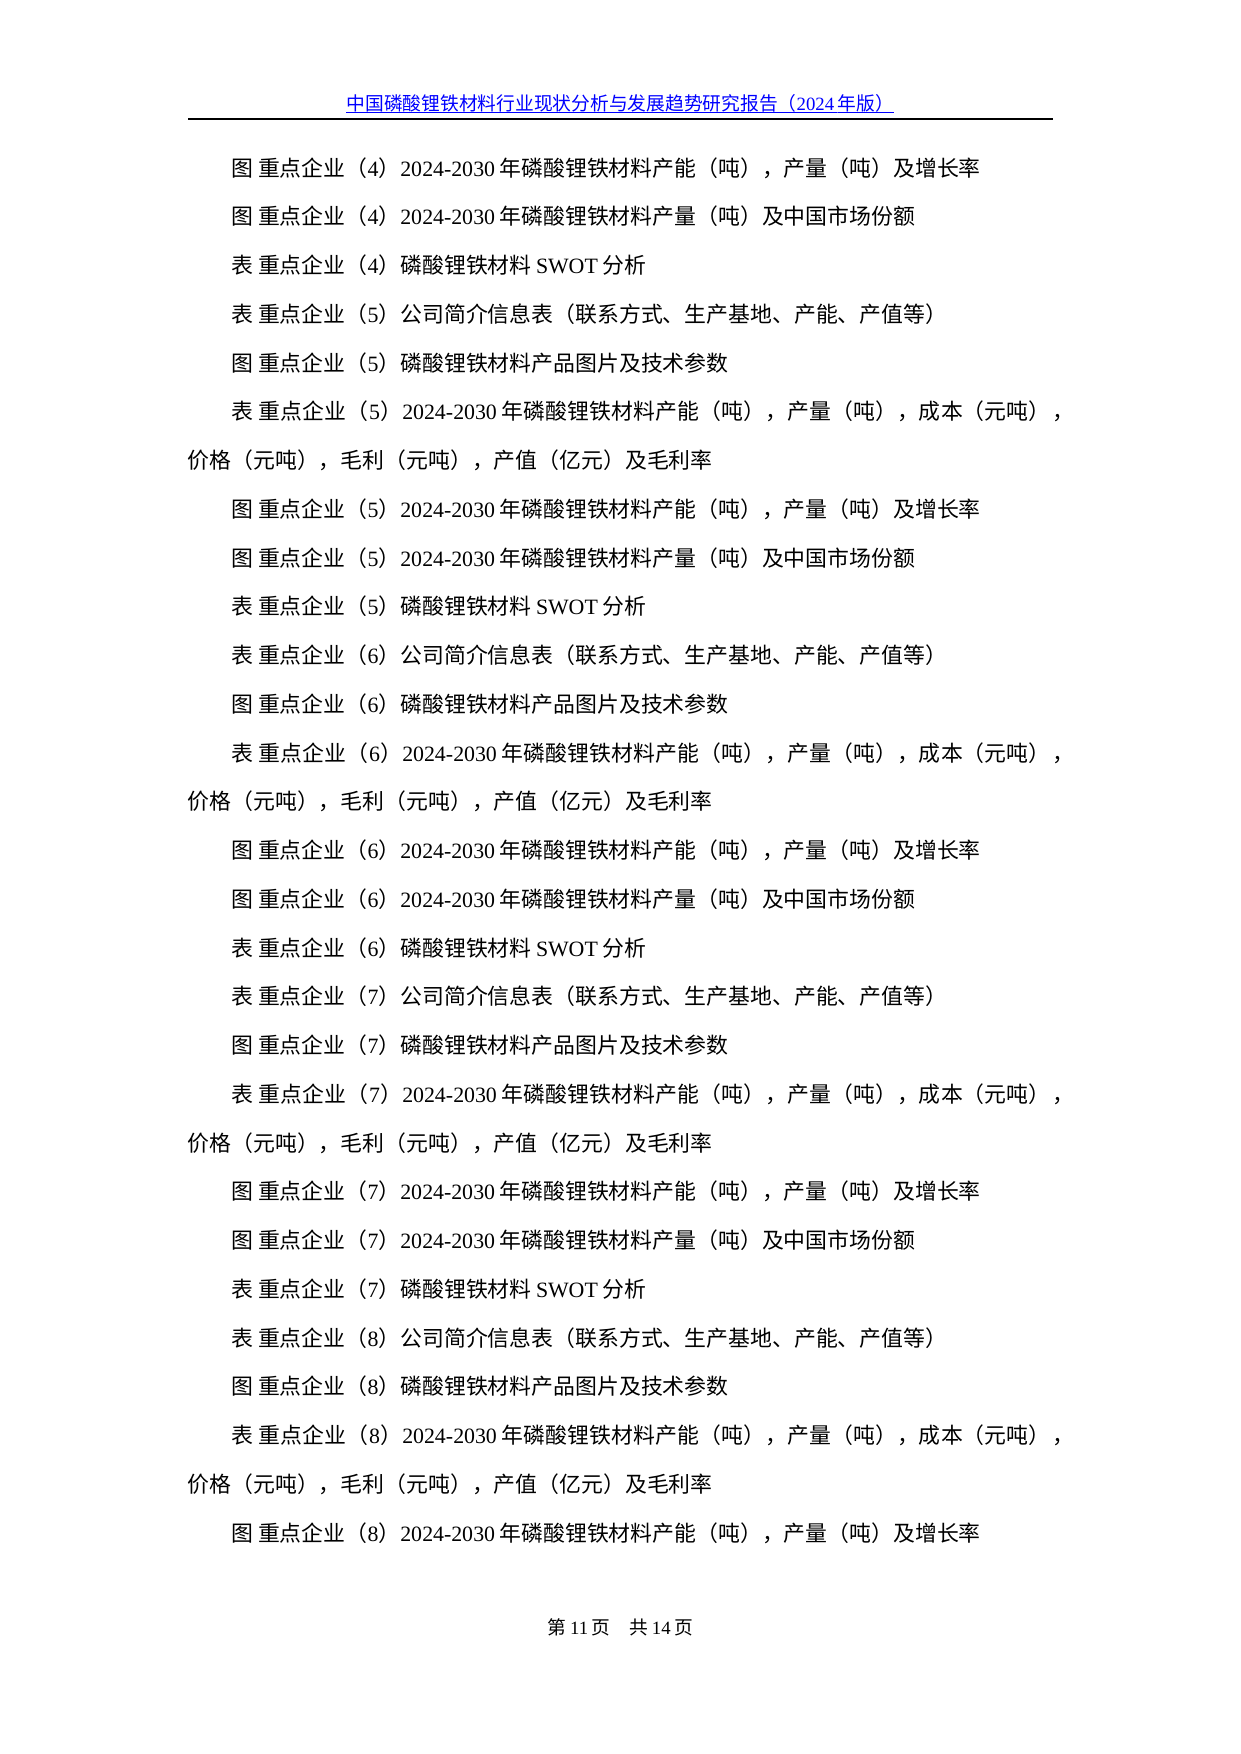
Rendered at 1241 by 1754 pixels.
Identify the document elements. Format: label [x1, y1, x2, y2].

text [187, 150, 1053, 1548]
